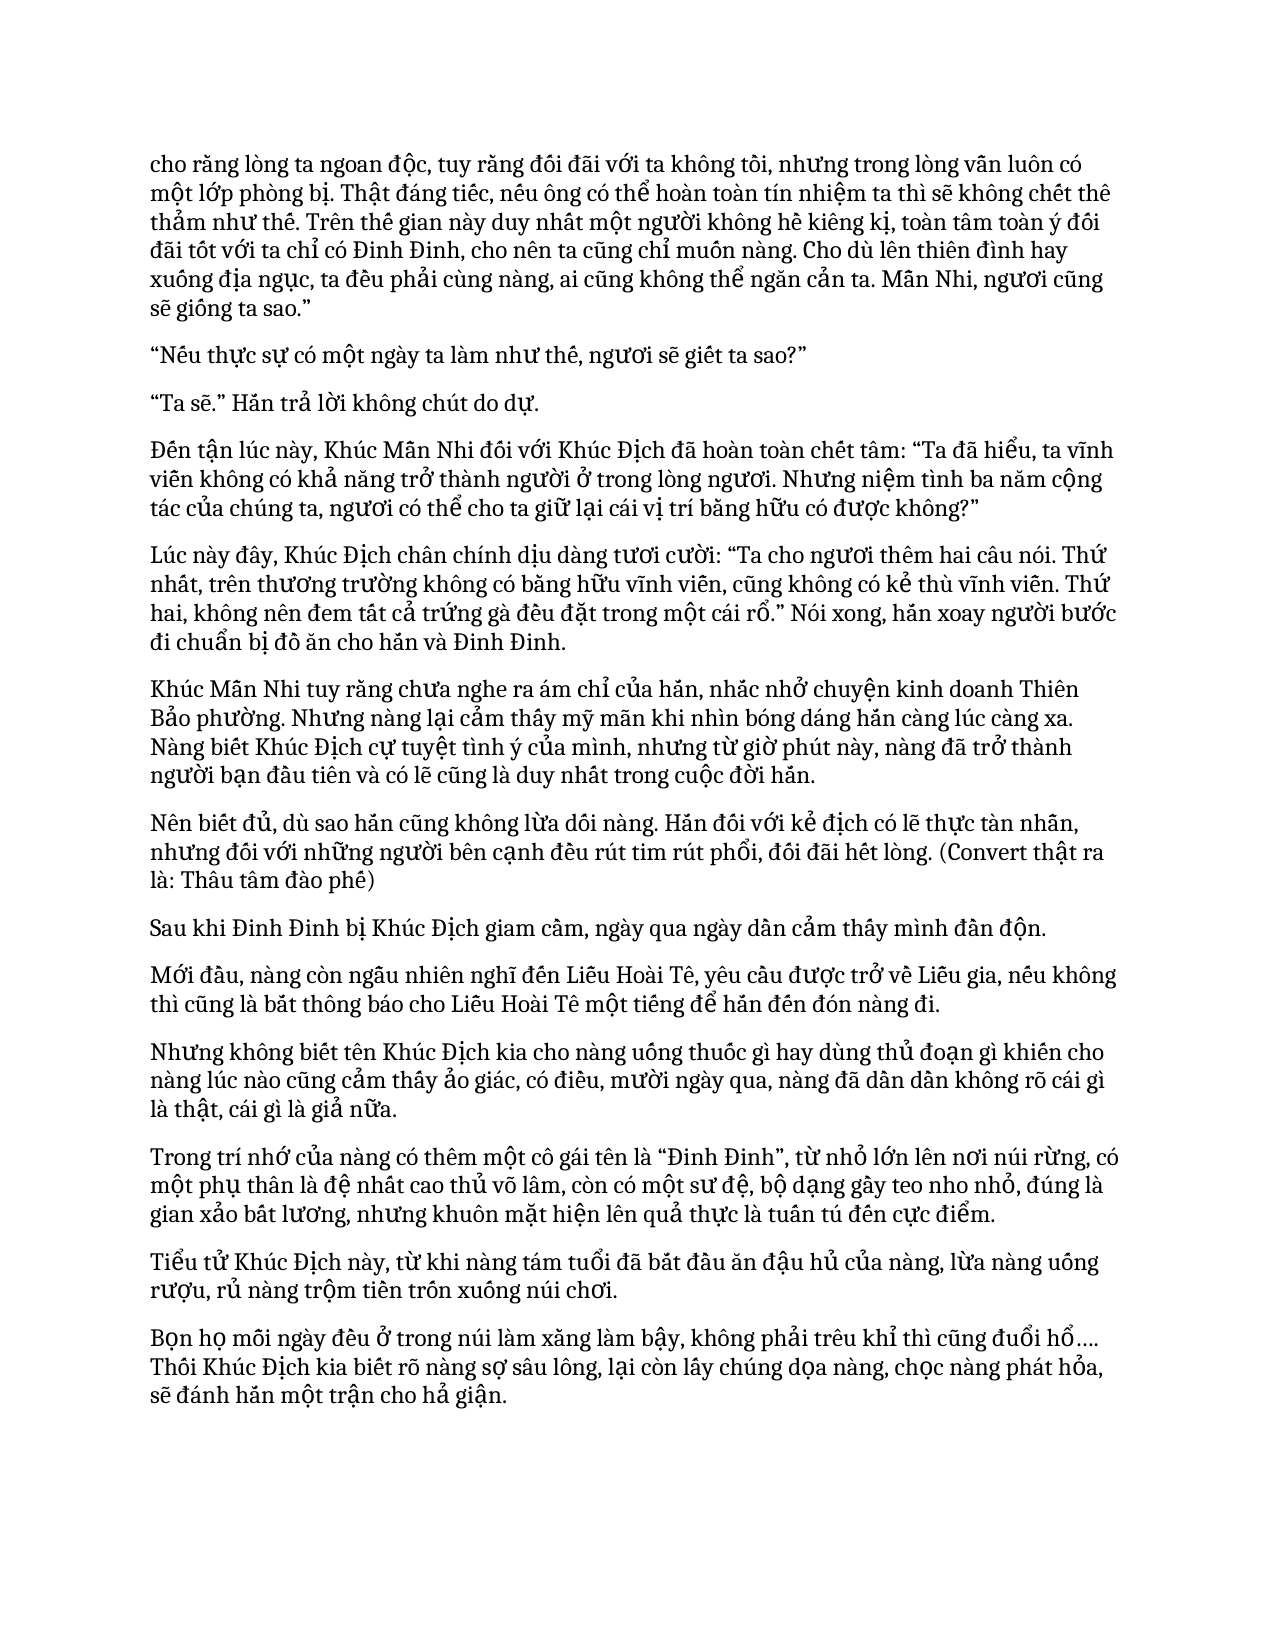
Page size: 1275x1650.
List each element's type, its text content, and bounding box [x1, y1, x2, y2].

text Trong trí nhớ của nàng có thêm một cô gái tên là “Đinh Đinh”, từ nhỏ lớn lên nơi núi rừng, có một phụ thân là đệ nhất cao thủ võ lâm, còn có một sư đệ, bộ dạng gầy teo nho nhỏ, đúng là gian xảo bất lương, nhưng khuôn mặt hiện lên quả thực là tuấn tú đến cực điểm. [150, 1142, 1125, 1229]
text Khúc Mẫn Nhi tuy rằng chưa nghe ra ám chỉ của hắn, nhắc nhở chuyện kinh doanh Thiên Bảo phường. Nhưng nàng lại cảm thấy mỹ mãn khi nhìn bóng dáng hắn càng lúc càng xa. Nàng biết Khúc Địch cự tuyệt tình ý của mình, nhưng từ giờ phút này, nàng đã trở thành người bạn đầu tiên và có lẽ cũng là duy nhất trong cuộc đời hắn. [150, 675, 1125, 790]
text Sau khi Đinh Đinh bị Khúc Địch giam cầm, ngày qua ngày dần cảm thấy mình đần độn. [150, 914, 1125, 942]
text “Nếu thực sự có một ngày ta làm như thế, ngươi sẽ giết ta sao?” [150, 341, 1125, 370]
text Mới đầu, nàng còn ngẫu nhiên nghĩ đến Liễu Hoài Tê, yêu cầu được trở về Liễu gia, nếu không thì cũng là bắt thông báo cho Liễu Hoài Tê một tiếng để hắn đến đón nàng đi. [150, 961, 1125, 1019]
text Nên biết đủ, dù sao hắn cũng không lừa dối nàng. Hắn đối với kẻ địch có lẽ thực tàn nhẫn, nhưng đối với những người bên cạnh đều rút tim rút phổi, đối đãi hết lòng. (Convert thật ra là: Thâu tâm đào phế) [150, 809, 1125, 895]
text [150, 150, 1125, 322]
text Nhưng không biết tên Khúc Địch kia cho nàng uống thuốc gì hay dùng thủ đoạn gì khiến cho nàng lúc nào cũng cảm thấy ảo giác, có điều, mười ngày qua, nàng đã dần dần không rõ cái gì là thật, cái gì là giả nữa. [150, 1037, 1125, 1124]
text Tiểu tử Khúc Địch này, từ khi nàng tám tuổi đã bắt đầu ăn đậu hủ của nàng, lừa nàng uống rượu, rủ nàng trộm tiền trốn xuống núi chơi. [150, 1247, 1125, 1305]
text Đến tận lúc này, Khúc Mẫn Nhi đối với Khúc Địch đã hoàn toàn chết tâm: “Ta đã hiểu, ta vĩnh viễn không có khả năng trở thành người ở trong lòng ngươi. Nhưng niệm tình ba năm cộng tác của chúng ta, ngươi có thể cho ta giữ lại cái vị trí bằng hữu có được không?” [150, 436, 1125, 522]
text Lúc này đây, Khúc Địch chân chính dịu dàng tươi cười: “Ta cho ngươi thêm hai câu nói. Thứ nhất, trên thương trường không có bằng hữu vĩnh viễn, cũng không có kẻ thù vĩnh viễn. Thứ hai, không nên đem tất cả trứng gà đều đặt trong một cái rổ.” Nói xong, hắn xoay người bước đi chuẩn bị đồ ăn cho hắn và Đinh Đinh. [150, 541, 1125, 656]
text “Ta sẽ.” Hắn trả lời không chút do dự. [150, 389, 1125, 417]
text Bọn họ mỗi ngày đều ở trong núi làm xằng làm bậy, không phải trêu khỉ thì cũng đuổi hổ…. Thối Khúc Địch kia biết rõ nàng sợ sâu lông, lại còn lấy chúng dọa nàng, chọc nàng phát hỏa, sẽ đánh hắn một trận cho hả giận. [150, 1324, 1125, 1410]
